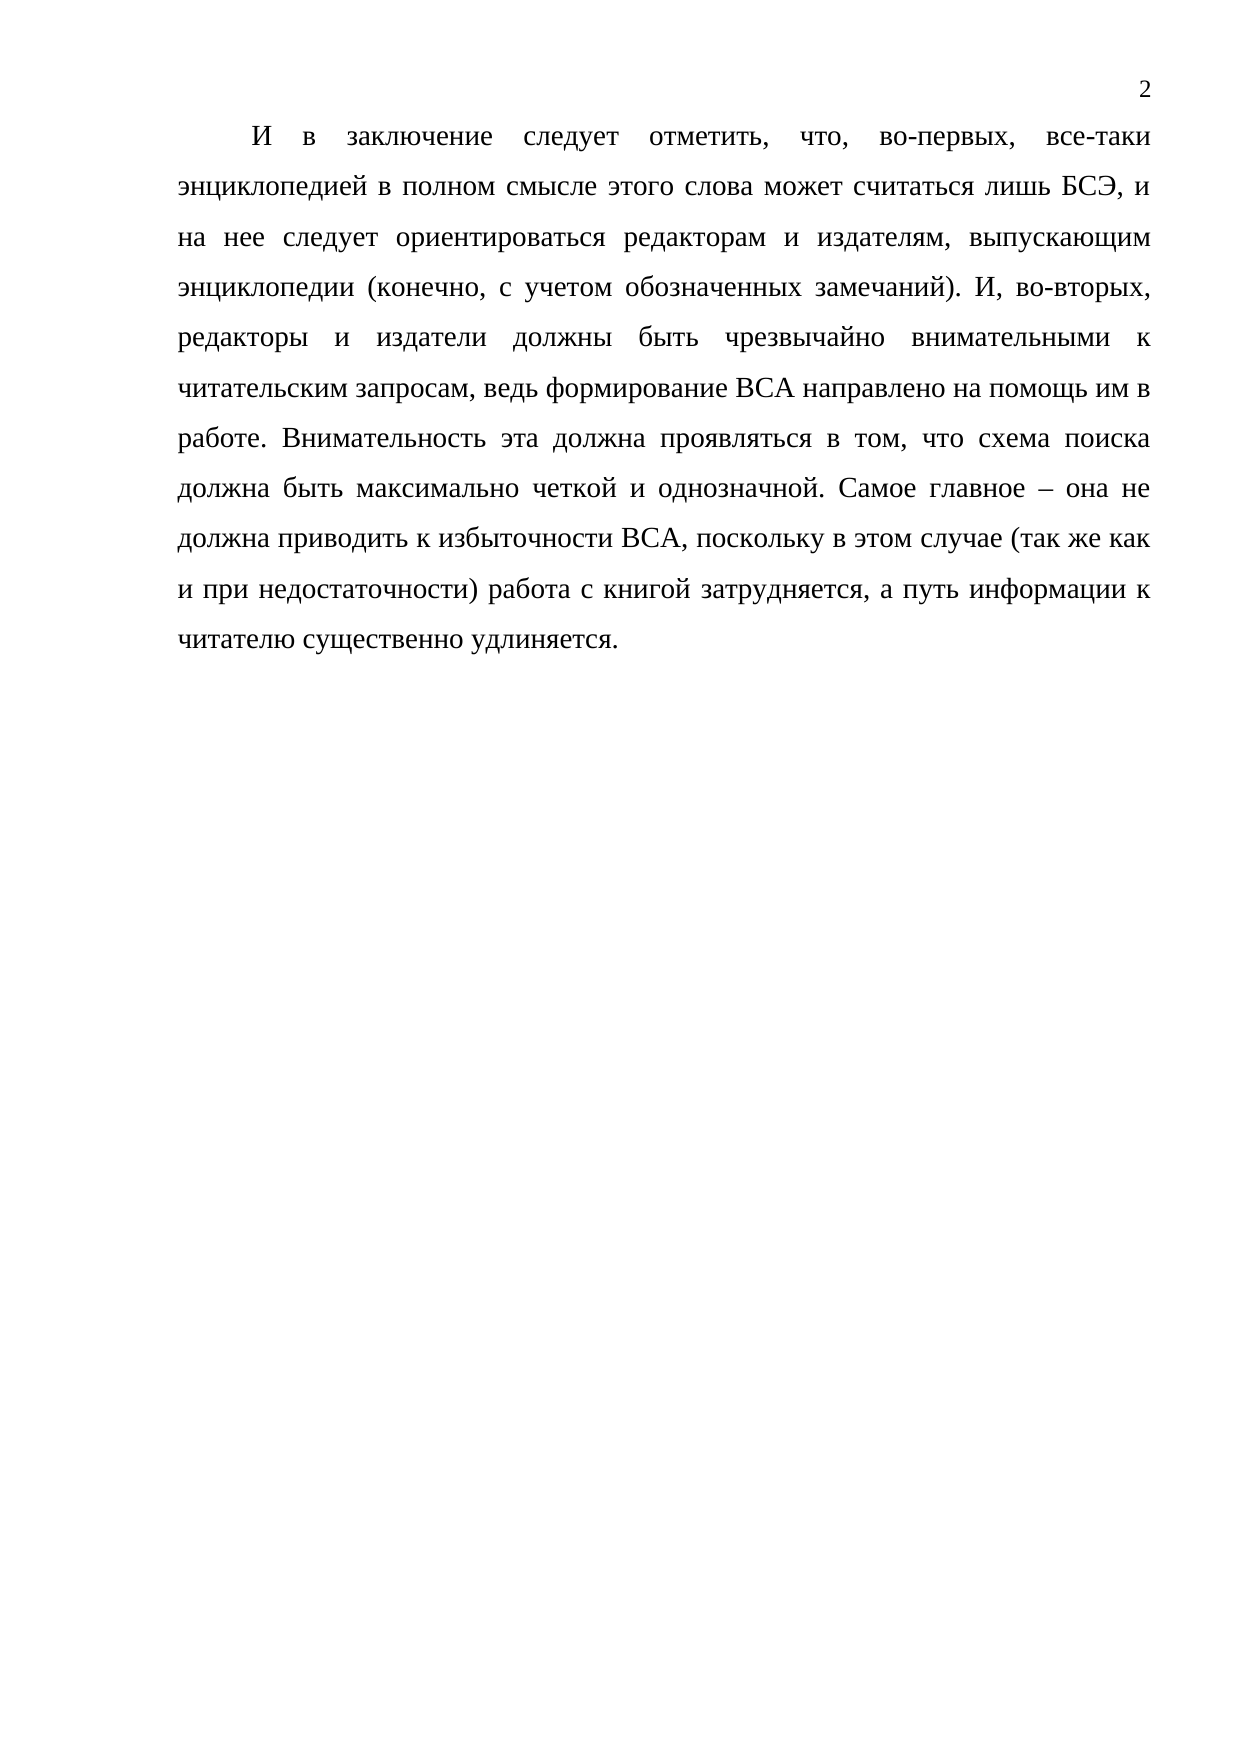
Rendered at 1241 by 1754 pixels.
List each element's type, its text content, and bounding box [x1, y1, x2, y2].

text И в заключение следует отметить, что, во-первых, все-таки энциклопедией в полном смысле этого слова может считаться лишь БСЭ, и на нее следует ориентироваться редакторам и издателям, выпускающим энциклопедии (конечно, с учетом обозначенных замечаний). И, во-вторых, редакторы и издатели должны быть чрезвычайно внимательными к читательским запросам, ведь формирование ВСА направлено на помощь им в работе. Внимательность эта должна проявляться в том, что схема поиска должна быть максимально четкой и однозначной. Самое главное – она не должна приводить к избыточности ВСА, поскольку в этом случае (так же как и при недостаточности) работа с книгой затрудняется, а путь информации к читателю существенно удлиняется. [177, 118, 1152, 655]
